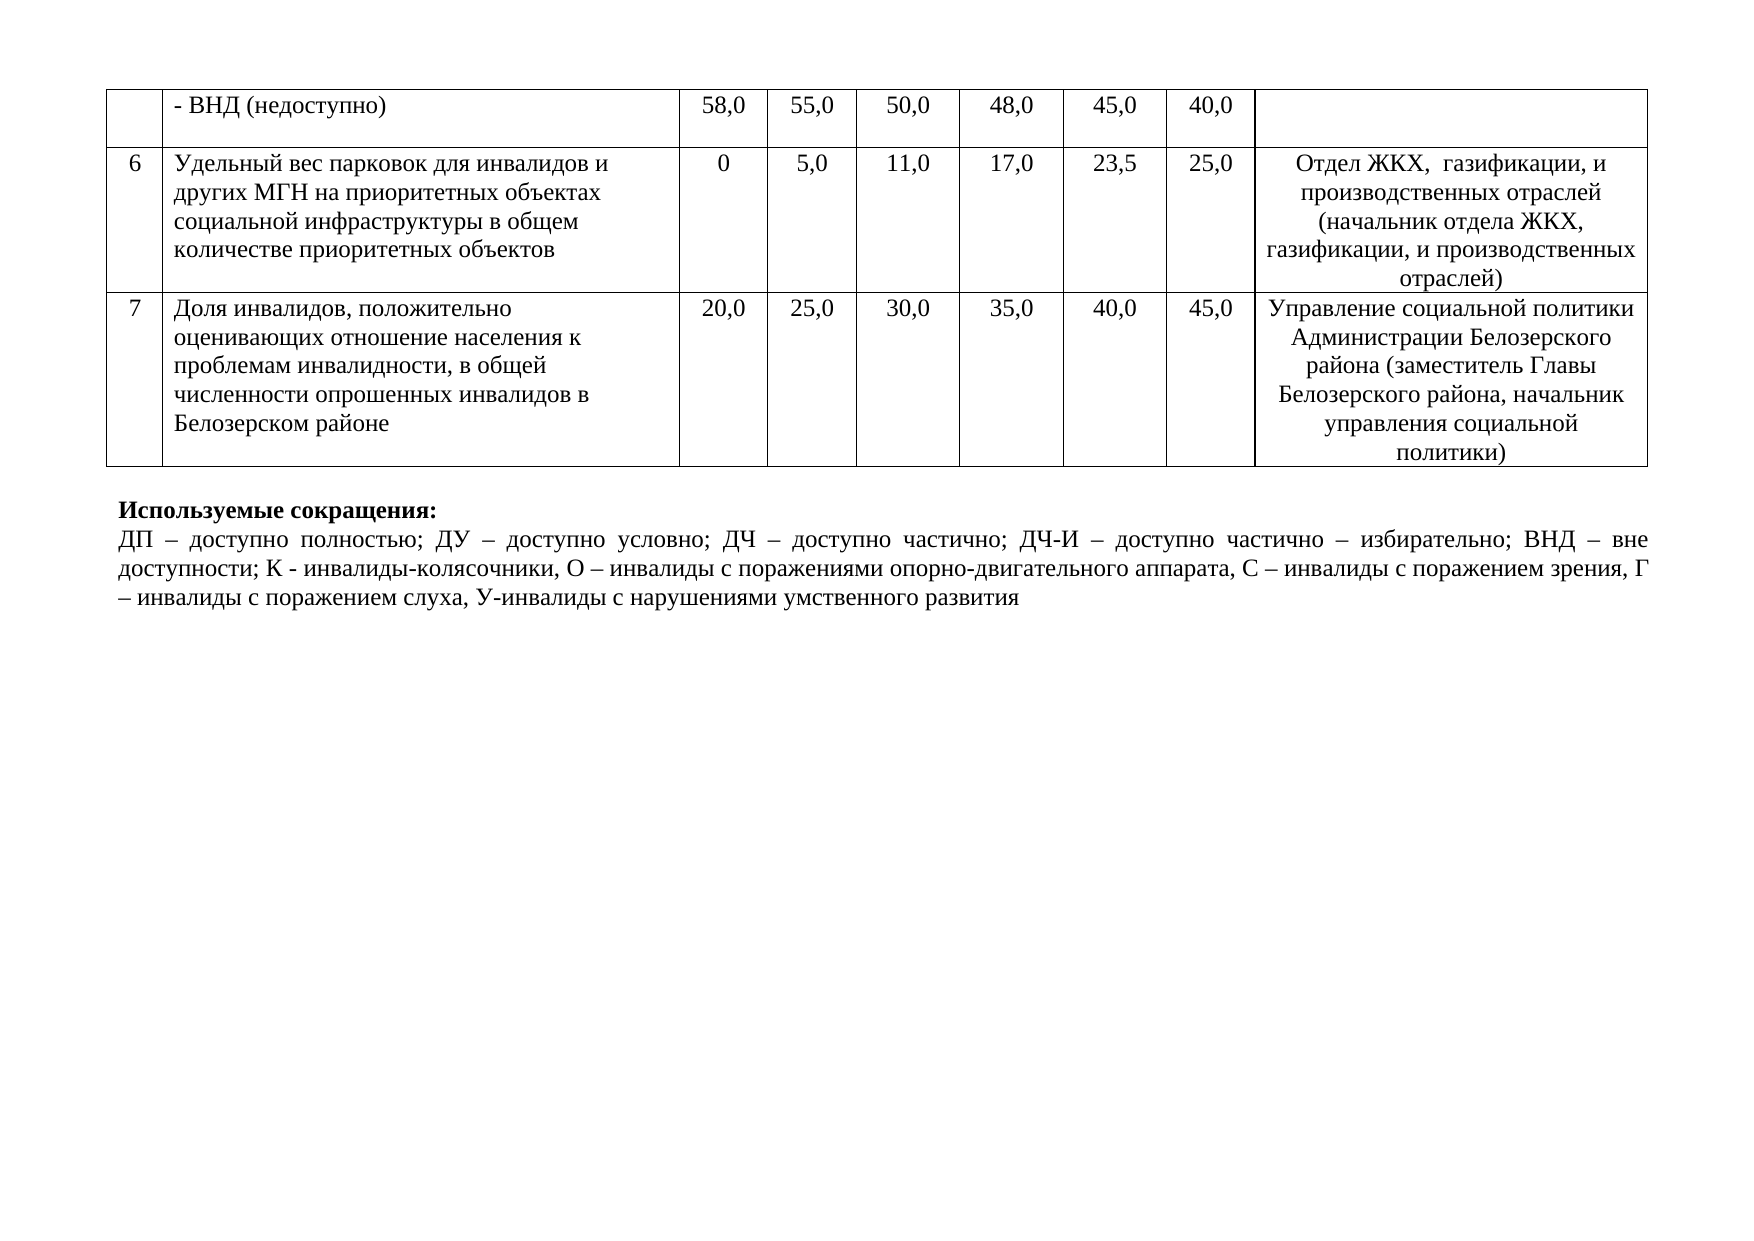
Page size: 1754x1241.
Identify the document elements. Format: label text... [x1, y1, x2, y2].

table_cell 23,5 [1064, 148, 1166, 292]
table_cell 20,0 [680, 293, 767, 466]
table_cell 50,0 [857, 90, 959, 147]
table_cell 40,0 [1167, 90, 1254, 147]
table_cell 48,0 [960, 90, 1063, 147]
table_cell - ВНД (недоступно) [163, 90, 679, 147]
table_cell 0 [680, 148, 767, 292]
table_cell 40,0 [1064, 293, 1166, 466]
table_cell 17,0 [960, 148, 1063, 292]
table_cell Управление социальной политики Администрации Белозерского района (заместитель Главы Белозерского района, начальник управления социальной политики) [1256, 293, 1647, 466]
text Используемые сокращения: [118, 495, 1651, 524]
table_cell 25,0 [768, 293, 856, 466]
table_cell Доля инвалидов, положительно оценивающих отношение населения к проблемам инвалидности, в общей численности опрошенных инвалидов в Белозерском районе [163, 293, 679, 466]
table_cell 7 [107, 293, 162, 466]
table_cell Отдел ЖКХ, газификации, и производственных отраслей (начальник отдела ЖКХ, газификации, и производственных отраслей) [1256, 148, 1647, 292]
table_cell 25,0 [1167, 148, 1254, 292]
table_cell 5,0 [768, 148, 856, 292]
text ДП – доступно полностью; ДУ – доступно условно; ДЧ – доступно частично; ДЧ-И – доступно частично – избирательно; ВНД – вне доступности; К - инвалиды-колясочники, О – инвалиды с поражениями опорно-двигательного аппарата, С – инвалиды с поражением зрения, Г – инвалиды с поражением слуха, У-инвалиды с нарушениями умственного развития [118, 524, 1651, 610]
table_cell 35,0 [960, 293, 1063, 466]
table_cell 6 [107, 148, 162, 292]
table_cell 30,0 [857, 293, 959, 466]
table_cell 45,0 [1167, 293, 1254, 466]
table_cell 58,0 [680, 90, 767, 147]
table_cell 11,0 [857, 148, 959, 292]
table_cell 55,0 [768, 90, 856, 147]
table_cell 45,0 [1064, 90, 1166, 147]
table_cell Удельный вес парковок для инвалидов и других МГН на приоритетных объектах социальной инфраструктуры в общем количестве приоритетных объектов [163, 148, 679, 292]
